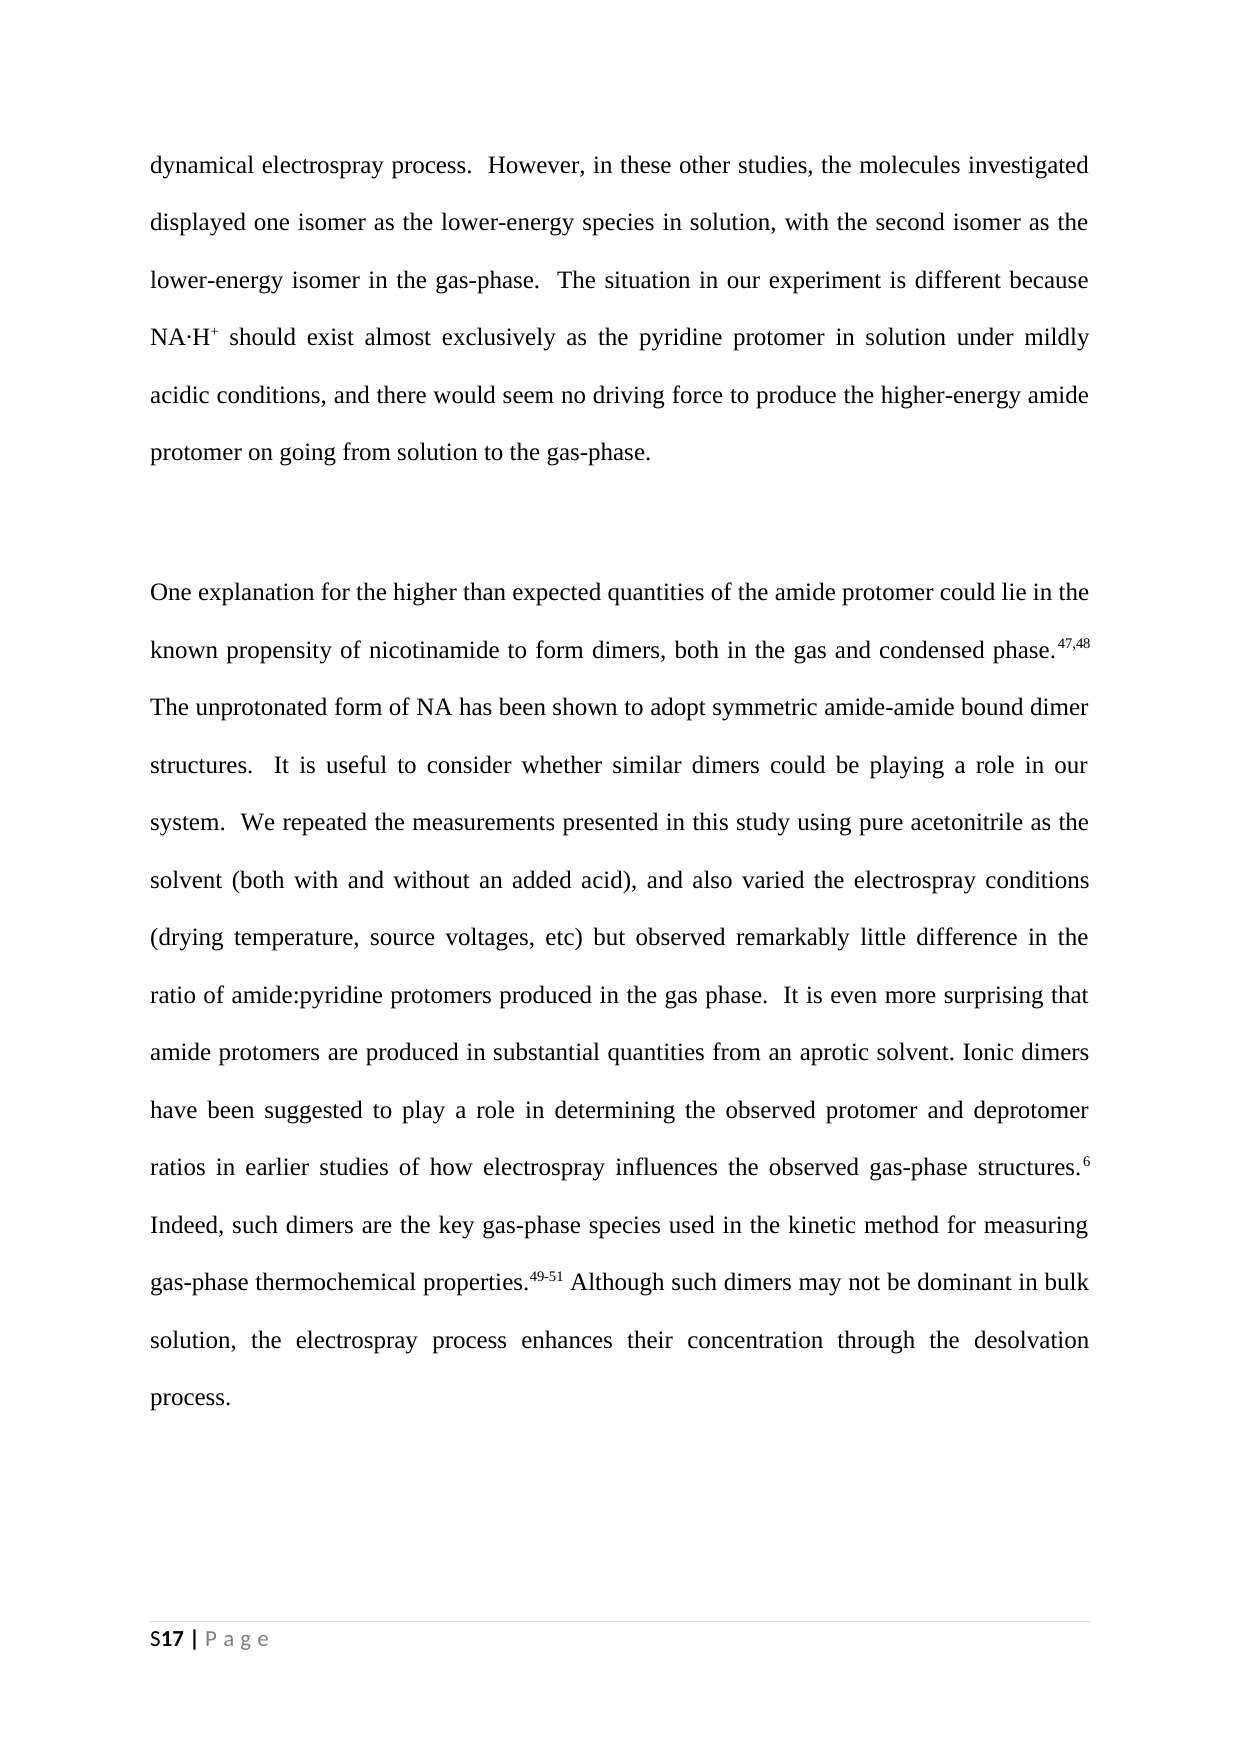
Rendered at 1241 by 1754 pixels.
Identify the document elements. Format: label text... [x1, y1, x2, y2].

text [150, 150, 1090, 466]
text One explanation for the higher than expected quantities of the amide protomer could lie in the known propensity of nicotinamide to form dimers, both in the gas and condensed phase.47,48 The unprotonated form of NA has been shown to adopt symmetric amide-amide bound dimer structures. It is useful to consider whether similar dimers could be playing a role in our system. We repeated the measurements presented in this study using pure acetonitrile as the solvent (both with and without an added acid), and also varied the electrospray conditions (drying temperature, source voltages, etc) but observed remarkably little difference in the ratio of amide:pyridine protomers produced in the gas phase. It is even more surprising that amide protomers are produced in substantial quantities from an aprotic solvent. Ionic dimers have been suggested to play a role in determining the observed protomer and deprotomer ratios in earlier studies of how electrospray influences the observed gas-phase structures.6 Indeed, such dimers are the key gas-phase species used in the kinetic method for measuring gas-phase thermochemical properties.49-51 Although such dimers may not be dominant in bulk solution, the electrospray process enhances their concentration through the desolvation process. [150, 577, 1090, 1411]
